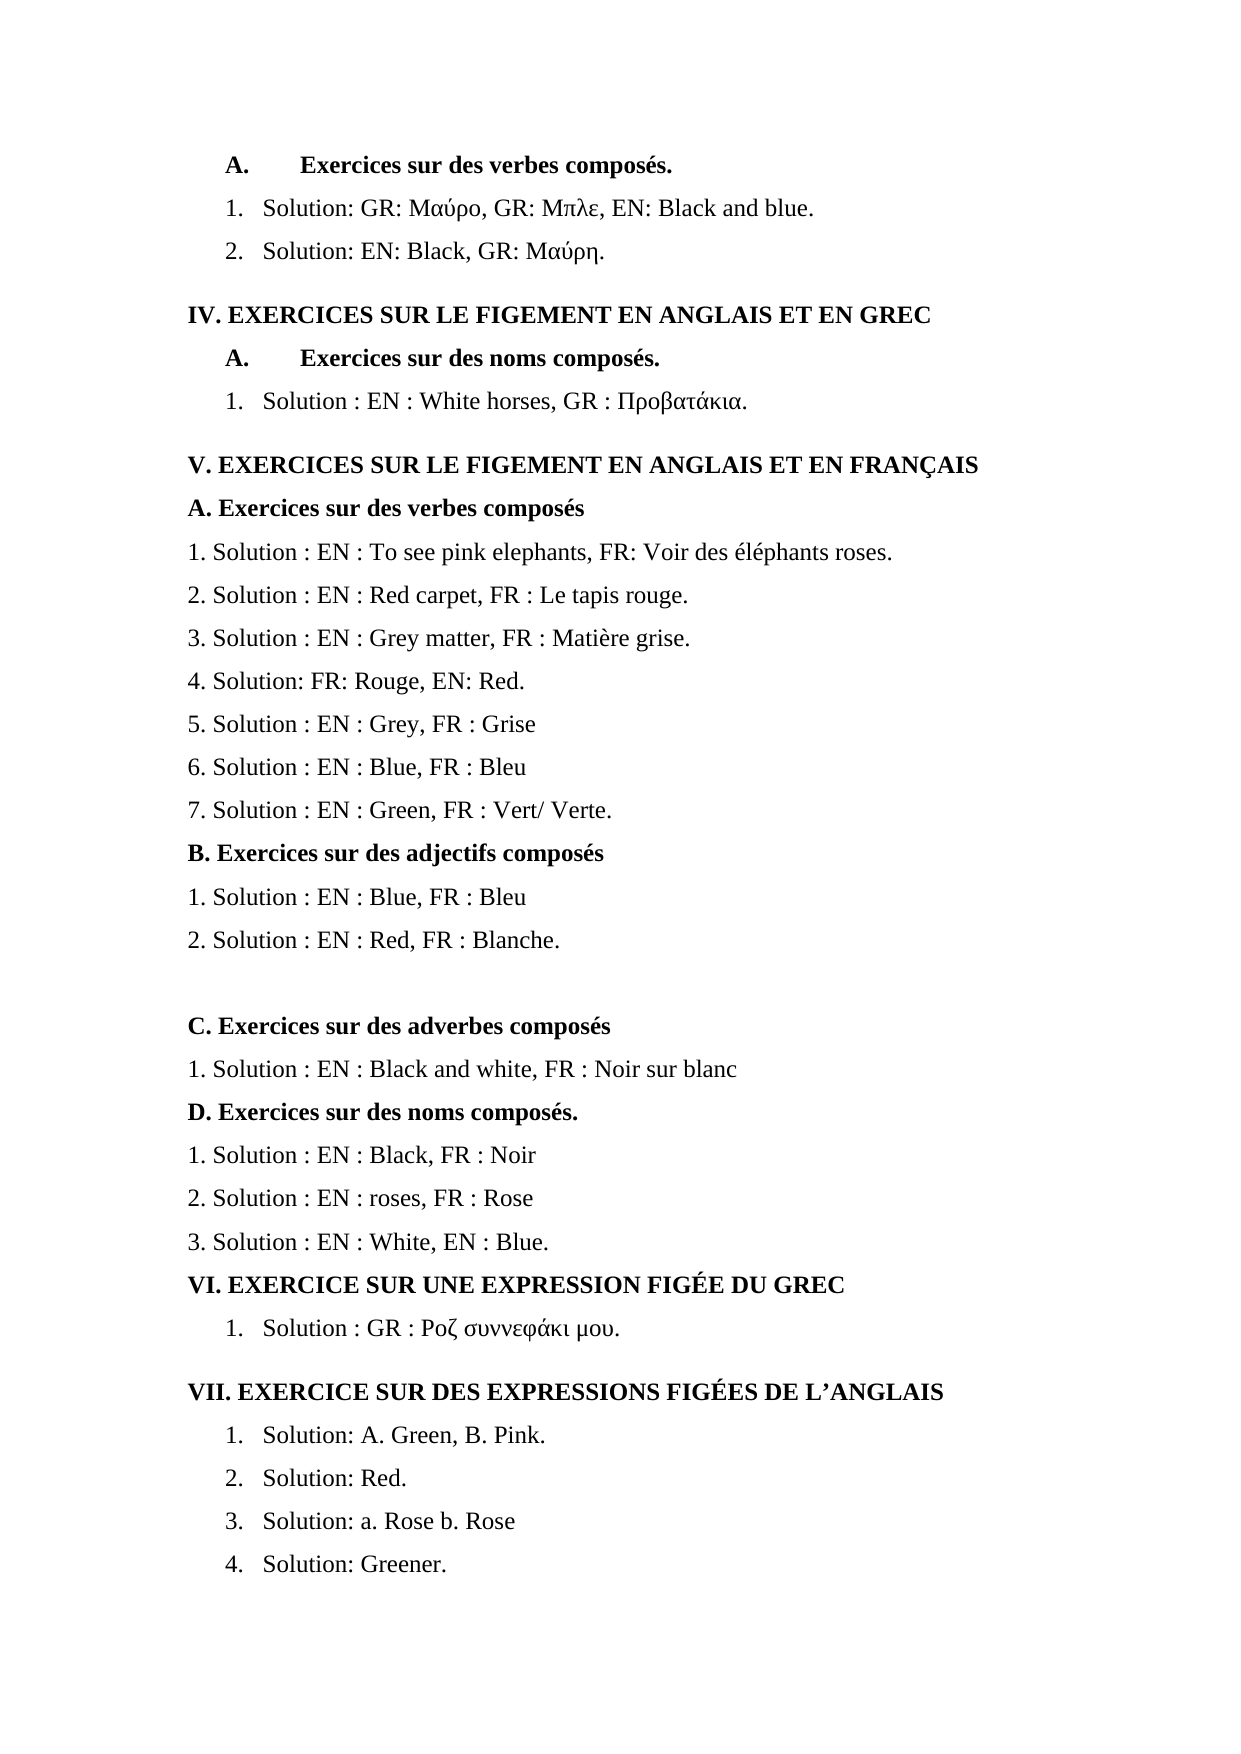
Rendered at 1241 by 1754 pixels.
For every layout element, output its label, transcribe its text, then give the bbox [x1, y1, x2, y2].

text 2. Solution : EN : Red, FR : Blanche. [187, 925, 1053, 953]
text V. EXERCICES SUR LE FIGEMENT EN ANGLAIS ET EN FRANÇAIS [187, 450, 1053, 479]
list Solution: Greener. [225, 1549, 1053, 1578]
text 3. Solution : EN : Grey matter, FR : Matière grise. [187, 623, 1053, 652]
text VII. EXERCICE SUR DES EXPRESSIONS FIGÉES DE L’ANGLAIS [187, 1377, 1053, 1406]
list Exercices sur des verbes composés. [225, 150, 1053, 179]
list Solution: EN: Black, GR: Μαύρη. [225, 236, 1053, 265]
text 1. Solution : EN : Black, FR : Noir [187, 1140, 1053, 1169]
text 7. Solution : EN : Green, FR : Vert/ Verte. [187, 795, 1053, 824]
text Α. Exercices sur des verbes composés [187, 493, 1053, 522]
text 3. Solution : EN : White, EN : Blue. [187, 1227, 1053, 1255]
text VI. EXERCICE SUR UNE EXPRESSION FIGÉE DU GREC [187, 1270, 1053, 1298]
text 2. Solution : EN : Red carpet, FR : Le tapis rouge. [187, 580, 1053, 608]
text C. Exercices sur des adverbes composés [187, 1011, 1053, 1040]
list Solution: GR: Μαύρο, GR: Μπλε, EN: Black and blue. [225, 193, 1053, 222]
text Β. Exercices sur des adjectifs composés [187, 838, 1053, 867]
text 1. Solution : EN : Blue, FR : Bleu [187, 882, 1053, 910]
text D. Exercices sur des noms composés. [187, 1097, 1053, 1126]
text 1. Solution : EN : Black and white, FR : Noir sur blanc [187, 1054, 1053, 1083]
text IV. EXERCICES SUR LE FIGEMENT EN ANGLAIS ET EN GREC [187, 300, 1053, 329]
list Solution : GR : Ροζ συννεφάκι μου. [225, 1313, 1053, 1342]
text 6. Solution : EN : Blue, FR : Bleu [187, 752, 1053, 781]
text 2. Solution : EN : roses, FR : Rose [187, 1183, 1053, 1212]
list Solution: Red. [225, 1463, 1053, 1492]
text 5. Solution : EN : Grey, FR : Grise [187, 709, 1053, 738]
list Solution: A. Green, B. Pink. [225, 1420, 1053, 1449]
list Solution: a. Rose b. Rose [225, 1506, 1053, 1535]
text 1. Solution : EN : Τo see pink elephants, FR: Voir des éléphants roses. [187, 537, 1053, 565]
list Solution : EN : White horses, GR : Προβατάκια. [225, 386, 1053, 415]
list Exercices sur des noms composés. [225, 343, 1053, 372]
text 4. Solution: FR: Rouge, EN: Red. [187, 666, 1053, 695]
